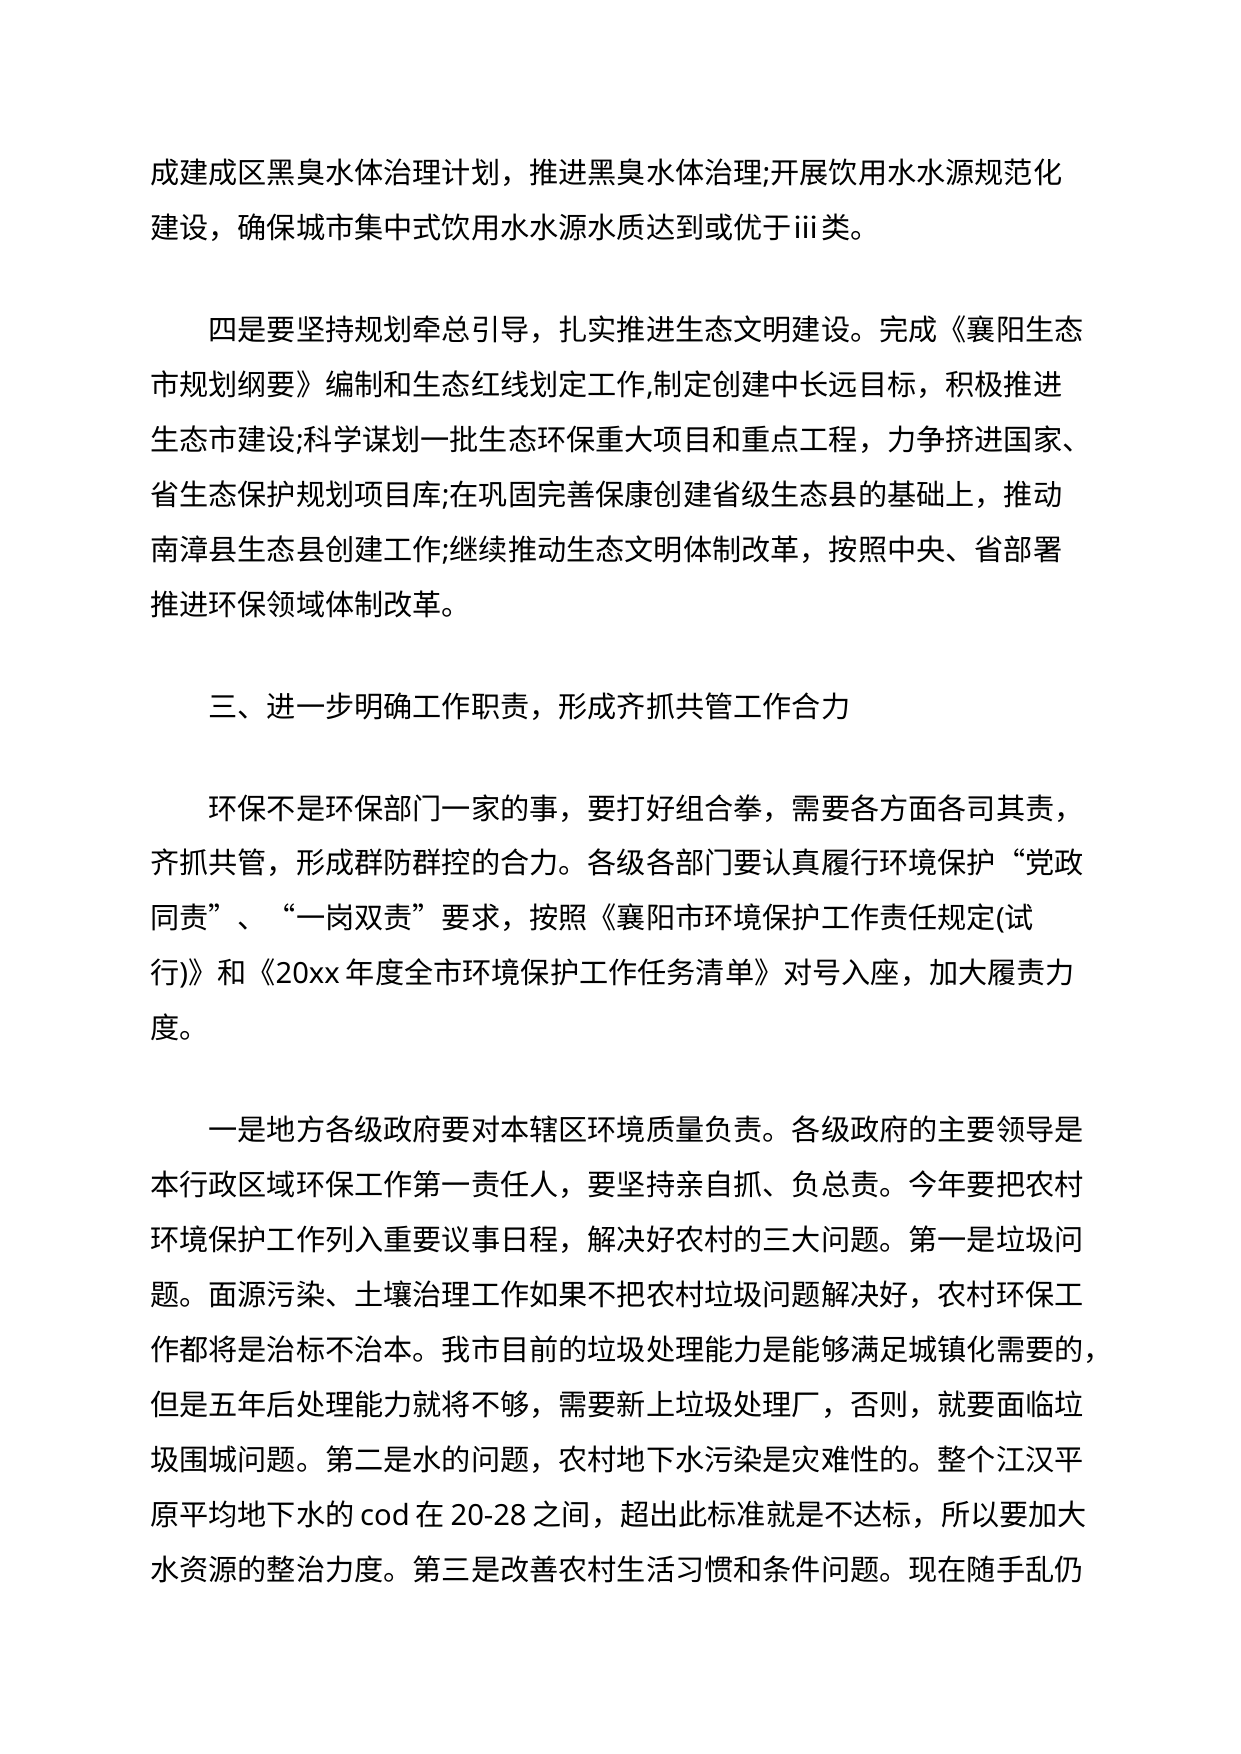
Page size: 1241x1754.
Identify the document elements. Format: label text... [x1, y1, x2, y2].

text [150, 1107, 1090, 1588]
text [150, 150, 1090, 247]
text 环保不是环保部门一家的事，要打好组合拳，需要各方面各司其责，齐抓共管，形成群防群控的合力。各级各部门要认真履行环境保护“党政同责”、“一岗双责”要求，按照《襄阳市环境保护工作责任规定(试行)》和《20xx年度全市环境保护工作任务清单》对号入座，加大履责力度。 [150, 785, 1090, 1047]
text 三、进一步明确工作职责，形成齐抓共管工作合力 [150, 683, 1090, 726]
text 四是要坚持规划牵总引导，扎实推进生态文明建设。完成《襄阳生态市规划纲要》编制和生态红线划定工作,制定创建中长远目标，积极推进生态市建设;科学谋划一批生态环保重大项目和重点工程，力争挤进国家、省生态保护规划项目库;在巩固完善保康创建省级生态县的基础上，推动南漳县生态县创建工作;继续推动生态文明体制改革，按照中央、省部署推进环保领域体制改革。 [150, 307, 1090, 624]
